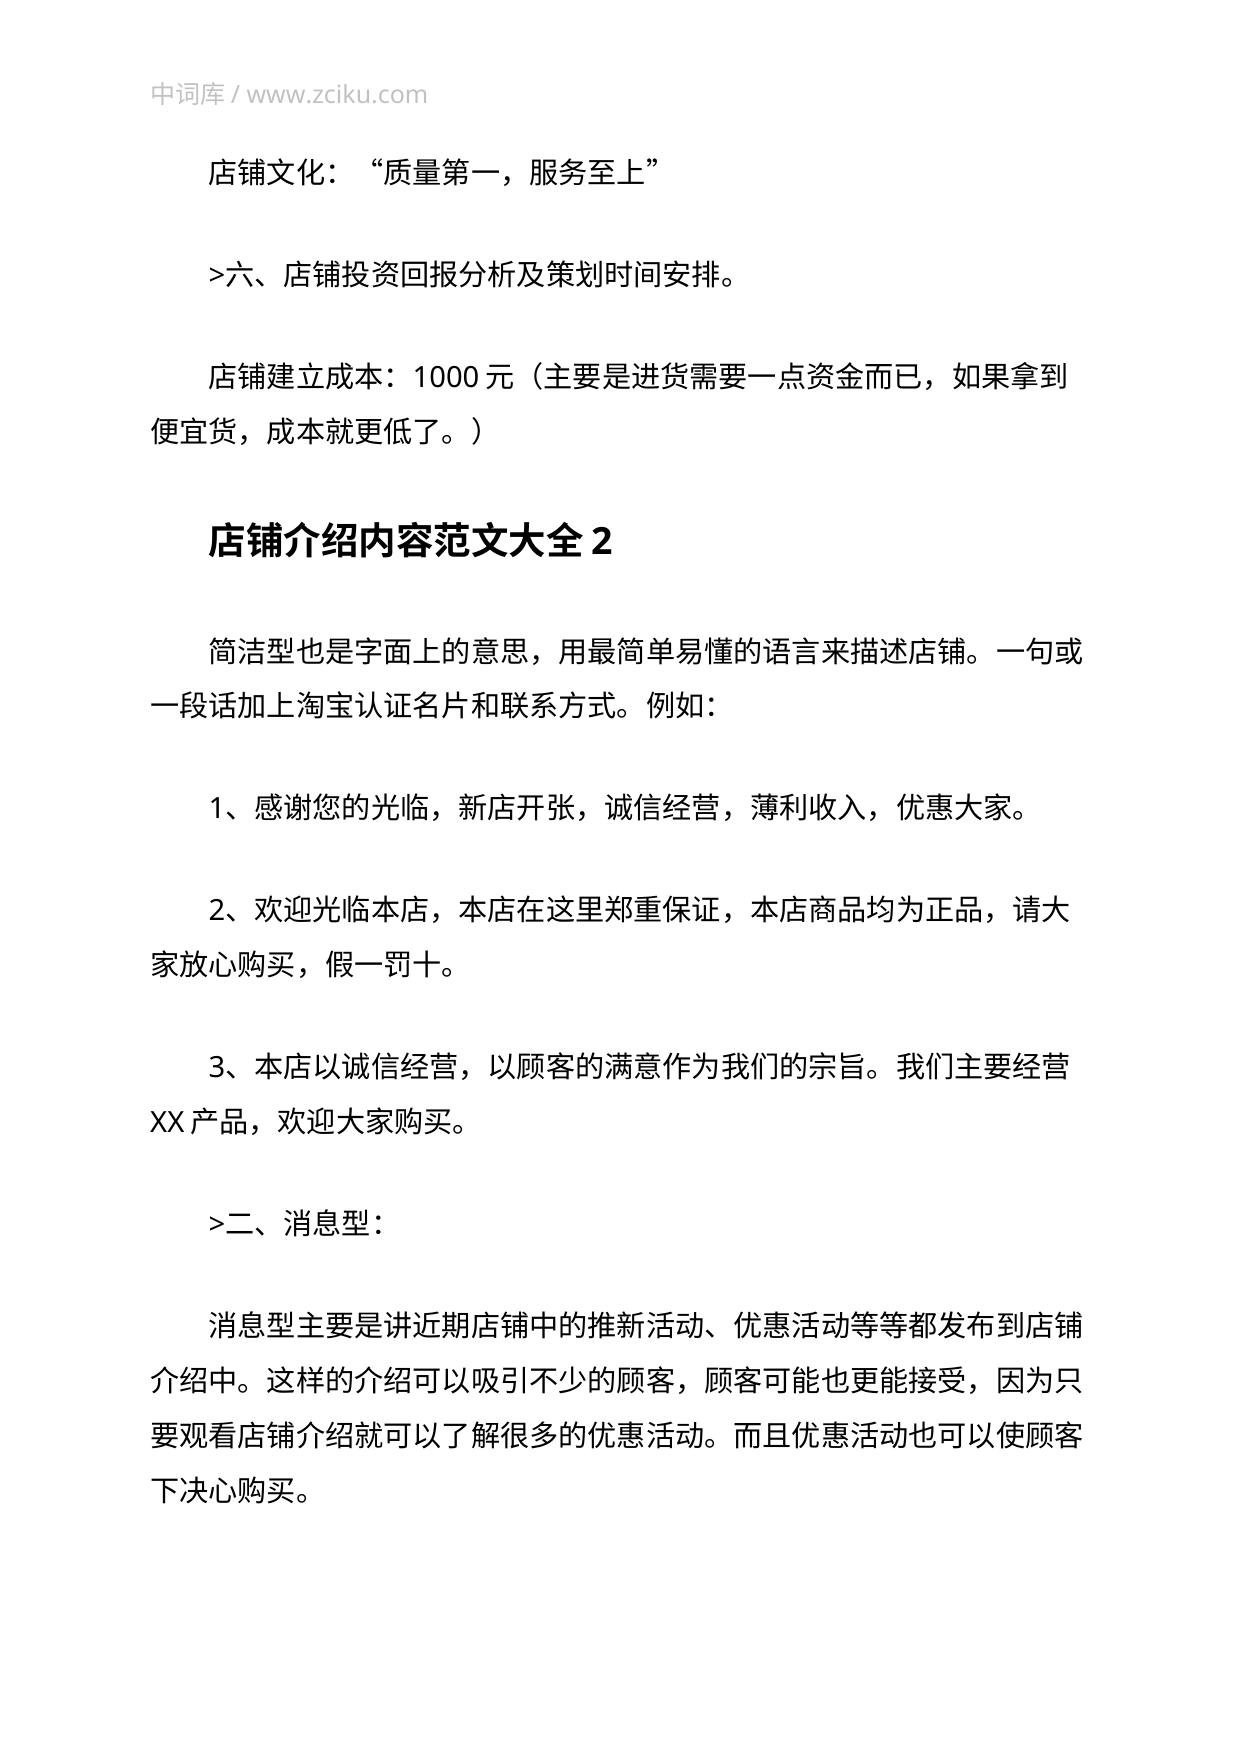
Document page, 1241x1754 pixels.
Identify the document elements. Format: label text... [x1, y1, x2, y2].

text 消息型主要是讲近期店铺中的推新活动、优惠活动等等都发布到店铺介绍中。这样的介绍可以吸引不少的顾客，顾客可能也更能接受，因为只要观看店铺介绍就可以了解很多的优惠活动。而且优惠活动也可以使顾客下决心购买。 [150, 1302, 1090, 1509]
text 店铺文化：“质量第一，服务至上” [150, 150, 1090, 192]
text 1、感谢您的光临，新店开张，诚信经营，薄利收入，优惠大家。 [150, 785, 1090, 827]
text 2、欢迎光临本店，本店在这里郑重保证，本店商品均为正品，请大家放心购买，假一罚十。 [150, 887, 1090, 984]
text 简洁型也是字面上的意思，用最简单易懂的语言来描述店铺。一句或一段话加上淘宝认证名片和联系方式。例如： [150, 628, 1090, 725]
text 店铺介绍内容范文大全2 [150, 511, 1090, 565]
text >六、店铺投资回报分析及策划时间安排。 [150, 252, 1090, 294]
text 3、本店以诚信经营，以顾客的满意作为我们的宗旨。我们主要经营XX产品，欢迎大家购买。 [150, 1043, 1090, 1141]
text >二、消息型： [150, 1201, 1090, 1243]
text 店铺建立成本：1000元（主要是进货需要一点资金而已，如果拿到便宜货，成本就更低了。） [150, 354, 1090, 451]
